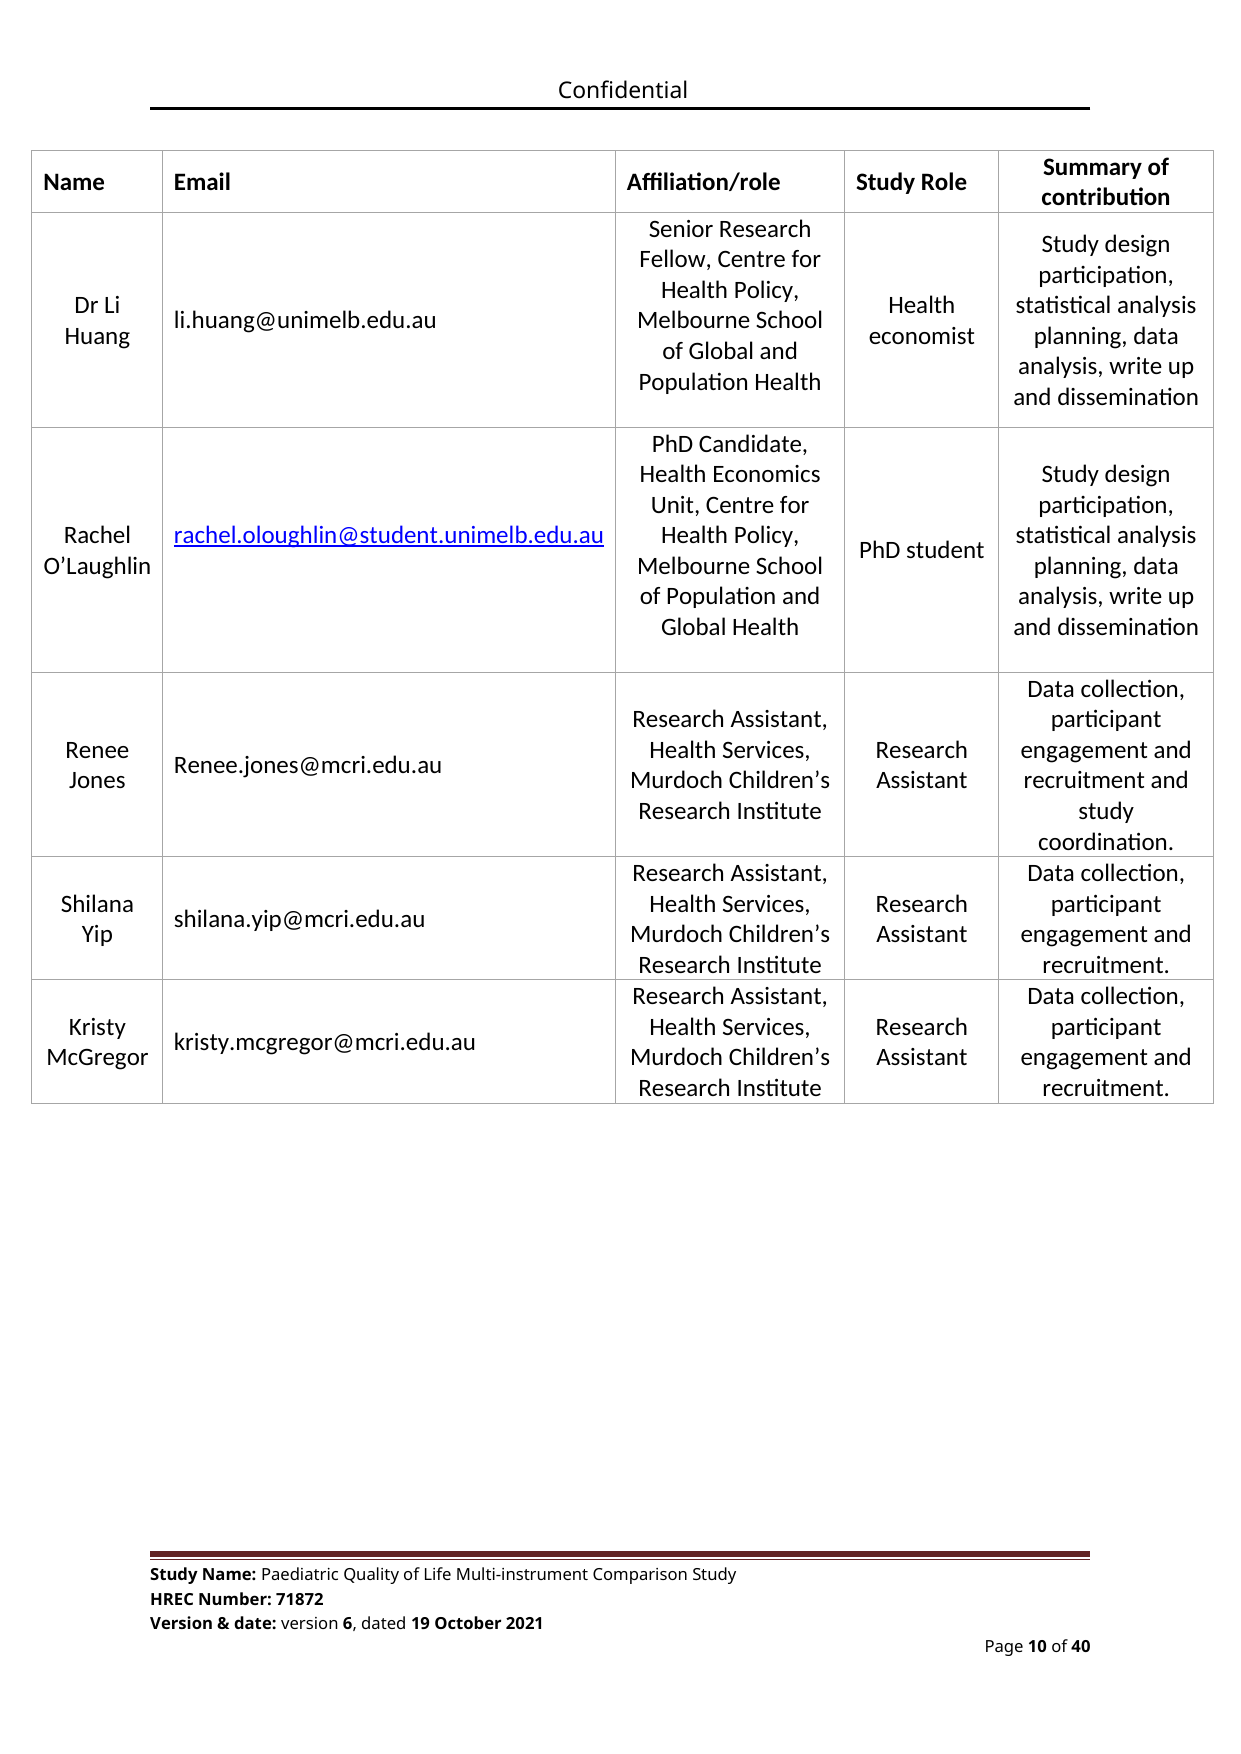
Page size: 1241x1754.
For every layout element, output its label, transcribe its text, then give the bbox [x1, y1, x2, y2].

table_header Summary of contribution [999, 151, 1213, 212]
table_cell Dr Li Huang [32, 213, 162, 427]
table_cell Kristy McGregor [32, 980, 162, 1102]
table_cell Study design participation, statistical analysis planning, data analysis, write up and dissemination [999, 428, 1213, 672]
table_cell kristy.mcgregor@mcri.edu.au [163, 980, 615, 1102]
table_cell Research Assistant, Health Services, Murdoch Children’s Research Institute [616, 980, 844, 1102]
table_cell Research Assistant [845, 980, 998, 1102]
table_cell Data collection, participant engagement and recruitment. [999, 980, 1213, 1102]
table_cell PhD student [845, 428, 998, 672]
table_cell li.huang@unimelb.edu.au [163, 213, 615, 427]
table_cell Health economist [845, 213, 998, 427]
table_cell Renee Jones [32, 673, 162, 856]
table_cell Research Assistant, Health Services, Murdoch Children’s Research Institute [616, 857, 844, 979]
table_cell shilana.yip@mcri.edu.au [163, 857, 615, 979]
table_cell Senior Research Fellow, Centre for Health Policy, Melbourne School of Global and Population Health [616, 213, 844, 427]
table_cell Research Assistant [845, 857, 998, 979]
table_cell Data collection, participant engagement and recruitment. [999, 857, 1213, 979]
table_header Name [32, 151, 162, 212]
table_cell Research Assistant, Health Services, Murdoch Children’s Research Institute [616, 673, 844, 856]
table_cell PhD Candidate, Health Economics Unit, Centre for Health Policy, Melbourne School of Population and Global Health [616, 428, 844, 672]
table_header Affiliation/role [616, 151, 844, 212]
table_cell Rachel O’Laughlin [32, 428, 162, 672]
table_cell Data collection, participant engagement and recruitment and study coordination. [999, 673, 1213, 856]
table_cell rachel.oloughlin@student.unimelb.edu.au [163, 428, 615, 672]
table_header Email [163, 151, 615, 212]
table_header Study Role [845, 151, 998, 212]
table_cell Shilana Yip [32, 857, 162, 979]
table_cell Renee.jones@mcri.edu.au [163, 673, 615, 856]
table_cell Study design participation, statistical analysis planning, data analysis, write up and dissemination [999, 213, 1213, 427]
table_cell Research Assistant [845, 673, 998, 856]
